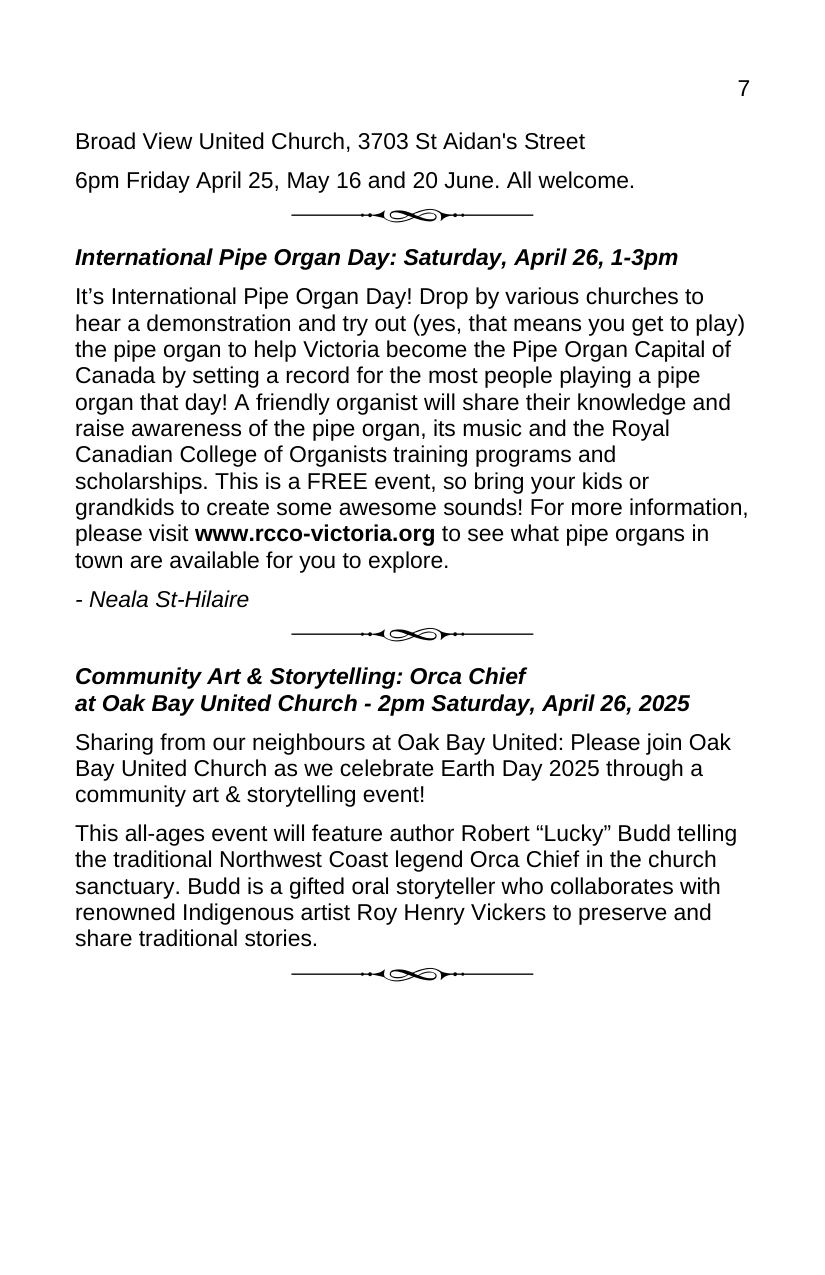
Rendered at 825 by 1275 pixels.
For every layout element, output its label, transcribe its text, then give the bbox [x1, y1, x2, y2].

text Broad View United Church, 3703 St Aidan's Street [75, 128, 750, 154]
text International Pipe Organ Day: Saturday, April 26, 1-3pm [75, 244, 750, 271]
text 6pm Friday April 25, May 16 and 20 June. All welcome. [75, 167, 750, 193]
text Community Art & Storytelling: Orca Chief [75, 663, 750, 689]
text It’s International Pipe Organ Day! Drop by various churches to hear a demonstration and try out (yes, that means you get to play) the pipe organ to help Victoria become the Pipe Organ Capital of Canada by setting a record for the most people playing a pipe organ that day! A friendly organist will share their knowledge and raise awareness of the pipe organ, its music and the Royal Canadian College of Organists training programs and scholarships. This is a FREE event, so bring your kids or grandkids to create some awesome sounds! For more information, please visit www.rcco-victoria.org to see what pipe organs in town are available for you to explore. [75, 283, 750, 573]
picture [291, 205, 534, 225]
text Sharing from our neighbours at Oak Bay United: Please join Oak Bay United Church as we celebrate Earth Day 2025 through a community art & storytelling event! [75, 728, 750, 807]
text - Neala St-Hilaire [75, 586, 750, 612]
text This all-ages event will feature author Robert “Lucky” Budd telling the traditional Northwest Coast legend Orca Chief in the church sanctuary. Budd is a gifted oral storyteller who collaborates with renowned Indigenous artist Roy Henry Vickers to preserve and share traditional stories. [75, 820, 750, 952]
picture [291, 624, 534, 644]
picture [291, 964, 534, 984]
text at Oak Bay United Church - 2pm Saturday, April 26, 2025 [75, 689, 750, 716]
